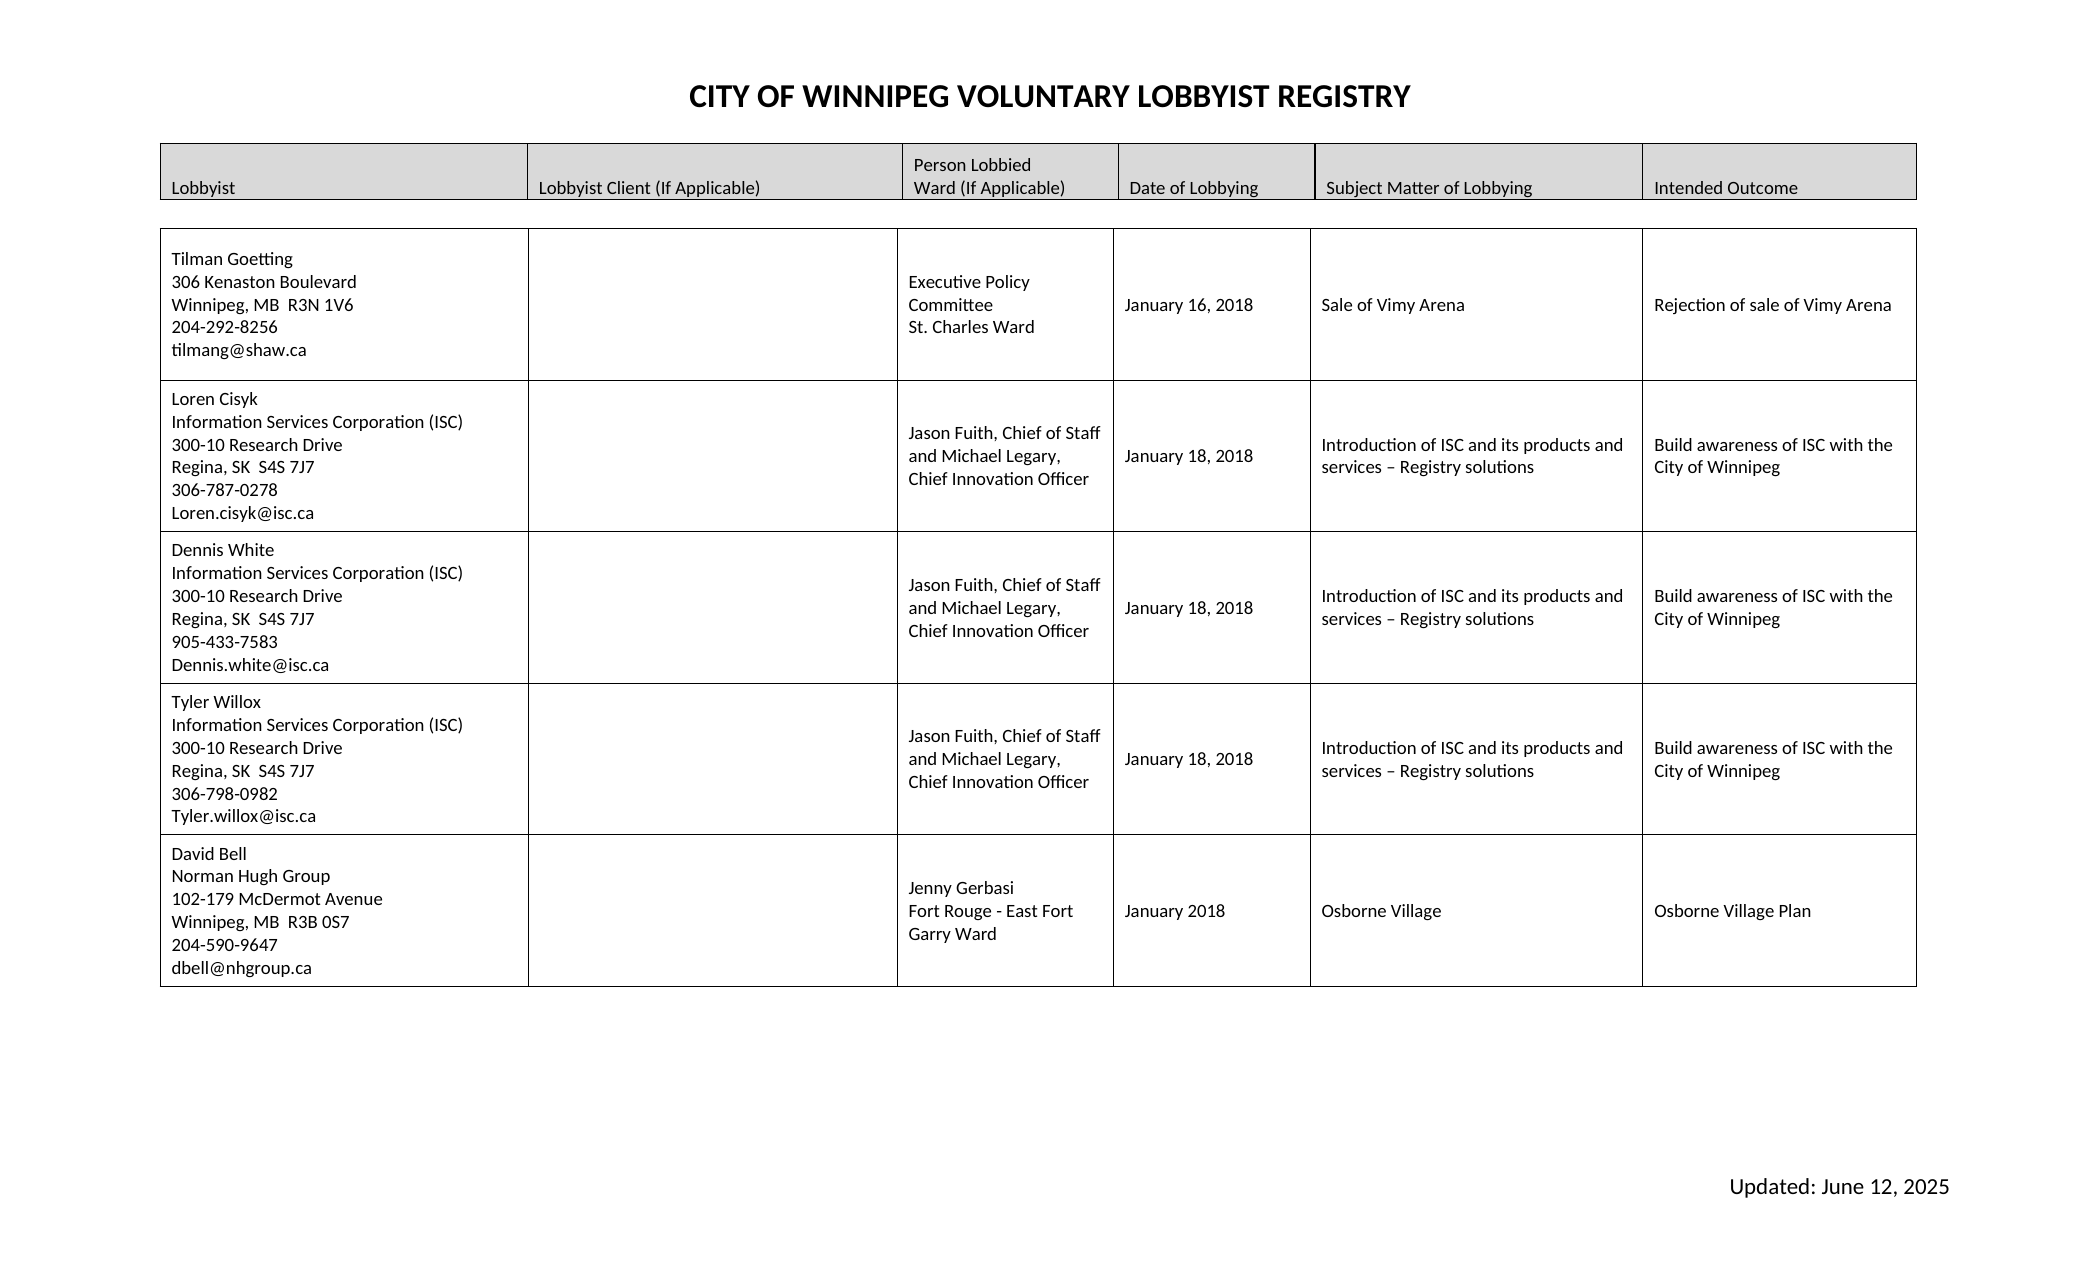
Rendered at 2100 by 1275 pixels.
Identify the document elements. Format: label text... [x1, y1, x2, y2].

table_cell Build awareness of ISC with the City of Winnipeg [1643, 684, 1916, 834]
table_cell [529, 684, 897, 834]
table_cell January 18, 2018 [1114, 532, 1310, 683]
table_cell [529, 229, 897, 379]
table_cell [529, 381, 897, 531]
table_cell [898, 229, 1113, 379]
table_cell Jason Fuith, Chief of Staff and Michael Legary, Chief Innovation Officer [898, 381, 1113, 531]
table_cell Jenny Gerbasi Fort Rouge - East Fort Garry Ward [898, 835, 1113, 986]
table_cell Osborne Village Plan [1643, 835, 1916, 986]
table_cell January 18, 2018 [1114, 684, 1310, 834]
table_cell Jason Fuith, Chief of Staff and Michael Legary, Chief Innovation Officer [898, 532, 1113, 683]
table_cell Jason Fuith, Chief of Staff and Michael Legary, Chief Innovation Officer [898, 684, 1113, 834]
table_cell Introduction of ISC and its products and services – Registry solutions [1311, 532, 1642, 683]
table_cell [529, 835, 897, 986]
table_cell Build awareness of ISC with the City of Winnipeg [1643, 532, 1916, 683]
table_cell David Bell Norman Hugh Group 102-179 McDermot Avenue Winnipeg, MB R3B 0S7 204-590-9647 dbell@nhgroup.ca [161, 835, 528, 986]
table_cell Tyler Willox Information Services Corporation (ISC) 300-10 Research Drive Regina, SK S4S 7J7 306-798-0982 Tyler.willox@isc.ca [161, 684, 528, 834]
table_cell Build awareness of ISC with the City of Winnipeg [1643, 381, 1916, 531]
table_cell January 18, 2018 [1114, 381, 1310, 531]
table_cell January 16, 2018 [1114, 229, 1310, 379]
table_cell Loren Cisyk Information Services Corporation (ISC) 300-10 Research Drive Regina, SK S4S 7J7 306-787-0278 Loren.cisyk@isc.ca [161, 381, 528, 531]
table_cell [529, 532, 897, 683]
table_cell Osborne Village [1311, 835, 1642, 986]
table_cell Sale of Vimy Arena [1311, 229, 1642, 379]
table_cell Introduction of ISC and its products and services – Registry solutions [1311, 684, 1642, 834]
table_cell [1643, 229, 1916, 379]
table_cell January 2018 [1114, 835, 1310, 986]
table_cell Tilman Goetting 306 Kenaston Boulevard Winnipeg, MB R3N 1V6 204-292-8256 tilmang@shaw.ca [161, 229, 528, 379]
table_cell Dennis White Information Services Corporation (ISC) 300-10 Research Drive Regina, SK S4S 7J7 905-433-7583 Dennis.white@isc.ca [161, 532, 528, 683]
table_cell Introduction of ISC and its products and services – Registry solutions [1311, 381, 1642, 531]
